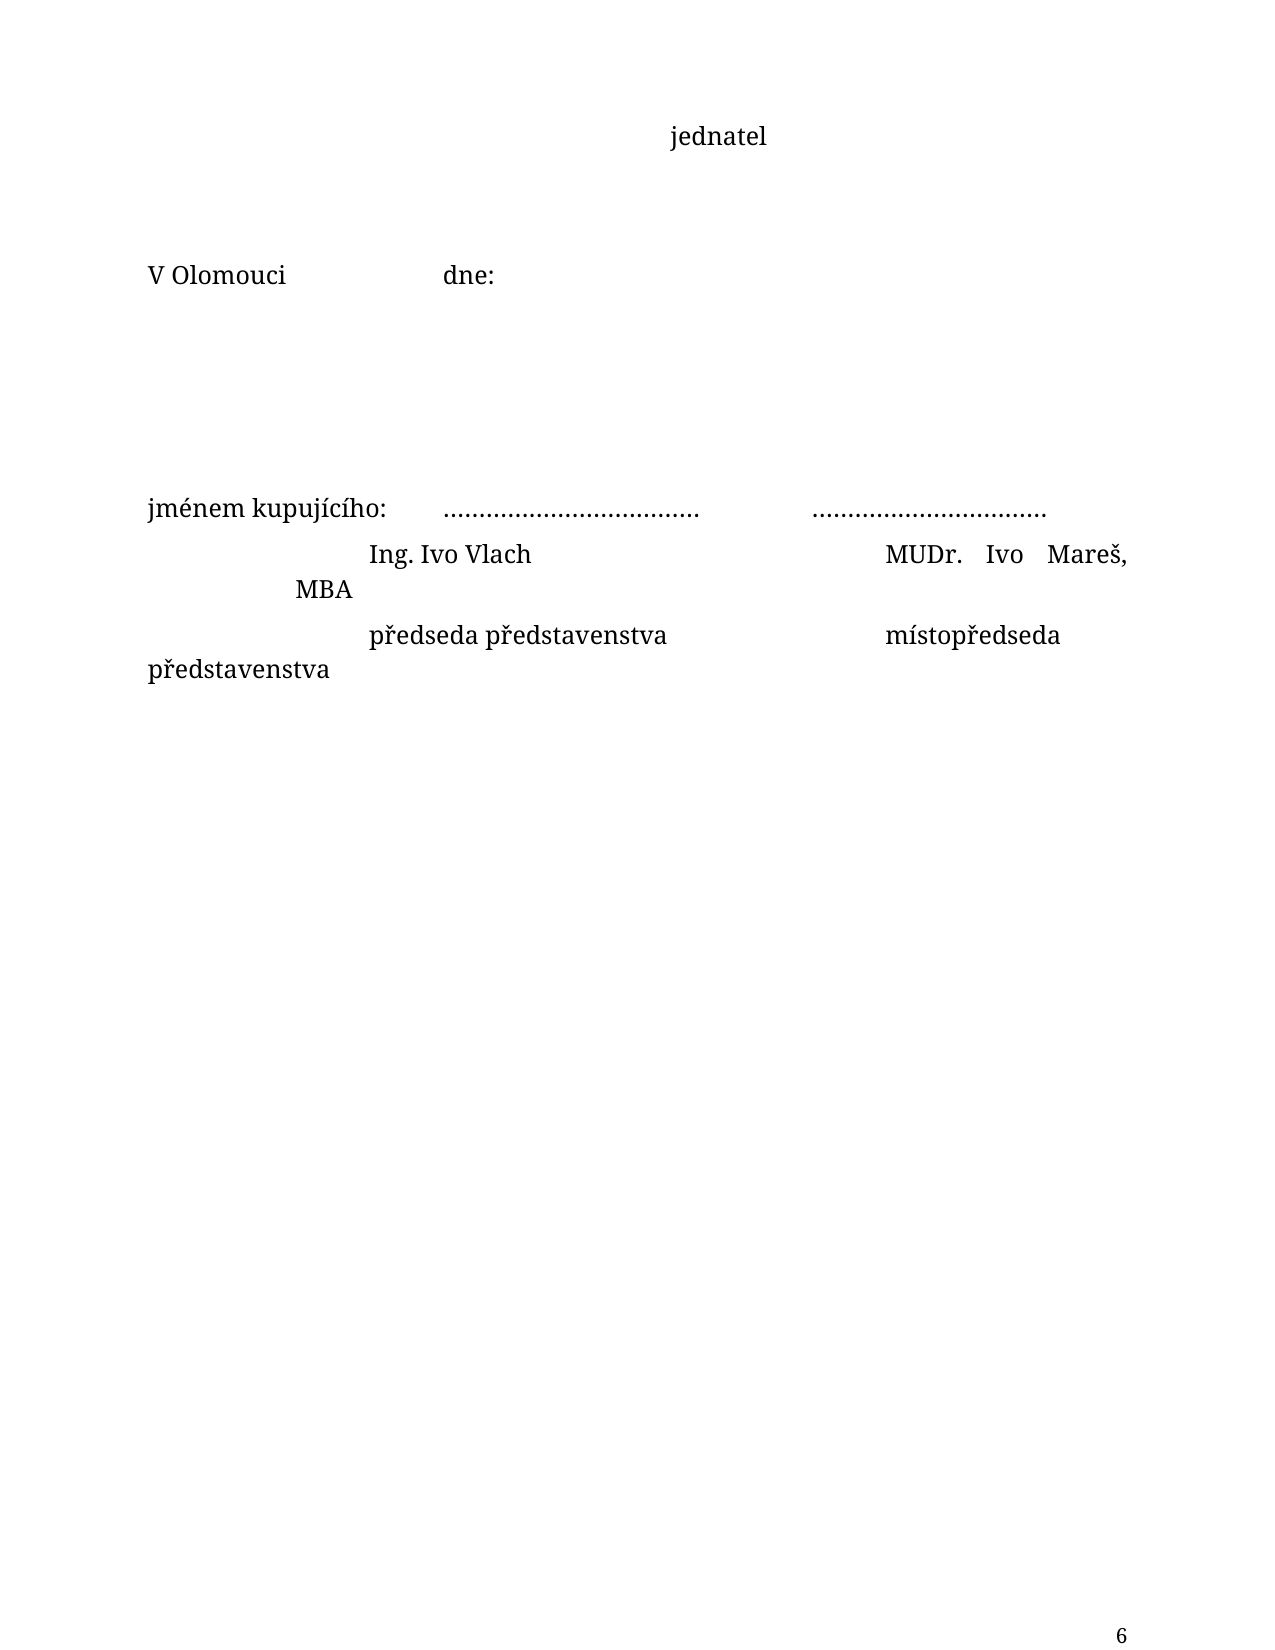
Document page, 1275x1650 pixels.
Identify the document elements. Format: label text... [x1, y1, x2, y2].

text předseda představenstva místopředseda představenstva [148, 618, 1127, 686]
text Ing. Ivo Vlach MUDr. Ivo Mareš, MBA [295, 537, 1127, 605]
text V Olomouci dne: [148, 258, 1127, 292]
text jménem kupujícího: ……………………………… …………………………… [148, 491, 1127, 525]
text jednatel [590, 118, 1127, 152]
